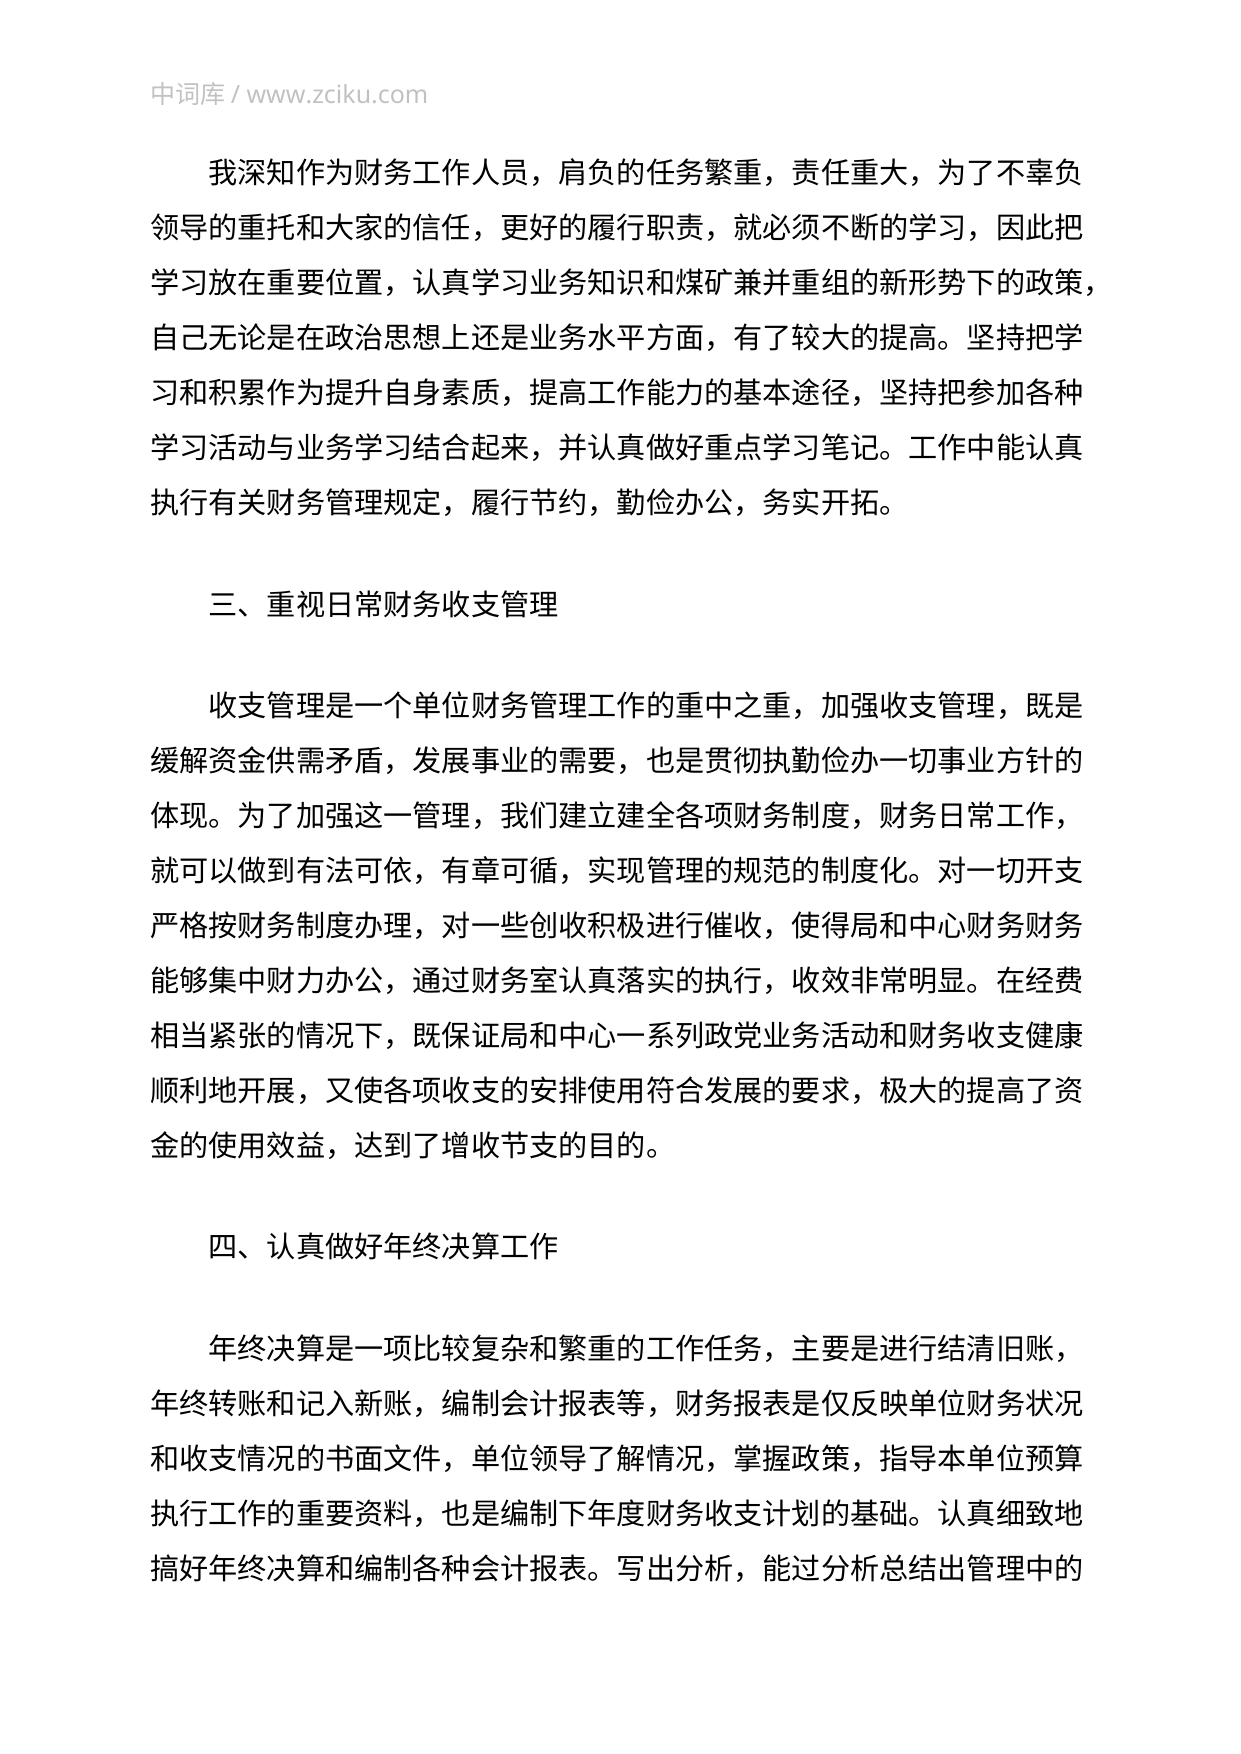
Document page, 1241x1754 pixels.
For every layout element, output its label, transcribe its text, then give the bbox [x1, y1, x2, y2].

text 四、认真做好年终决算工作 [150, 1224, 1090, 1266]
text 收支管理是一个单位财务管理工作的重中之重，加强收支管理，既是缓解资金供需矛盾，发展事业的需要，也是贯彻执勤俭办一切事业方针的体现。为了加强这一管理，我们建立建全各项财务制度，财务日常工作，就可以做到有法可依，有章可循，实现管理的规范的制度化。对一切开支严格按财务制度办理，对一些创收积极进行催收，使得局和中心财务财务能够集中财力办公，通过财务室认真落实的执行，收效非常明显。在经费相当紧张的情况下，既保证局和中心一系列政党业务活动和财务收支健康顺利地开展，又使各项收支的安排使用符合发展的要求，极大的提高了资金的使用效益，达到了增收节支的目的。 [150, 683, 1090, 1164]
text 我深知作为财务工作人员，肩负的任务繁重，责任重大，为了不辜负领导的重托和大家的信任，更好的履行职责，就必须不断的学习，因此把学习放在重要位置，认真学习业务知识和煤矿兼并重组的新形势下的政策，自己无论是在政治思想上还是业务水平方面，有了较大的提高。坚持把学习和积累作为提升自身素质，提高工作能力的基本途径，坚持把参加各种学习活动与业务学习结合起来，并认真做好重点学习笔记。工作中能认真执行有关财务管理规定，履行节约，勤俭办公，务实开拓。 [150, 150, 1090, 522]
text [150, 1326, 1090, 1587]
text 三、重视日常财务收支管理 [150, 581, 1090, 623]
